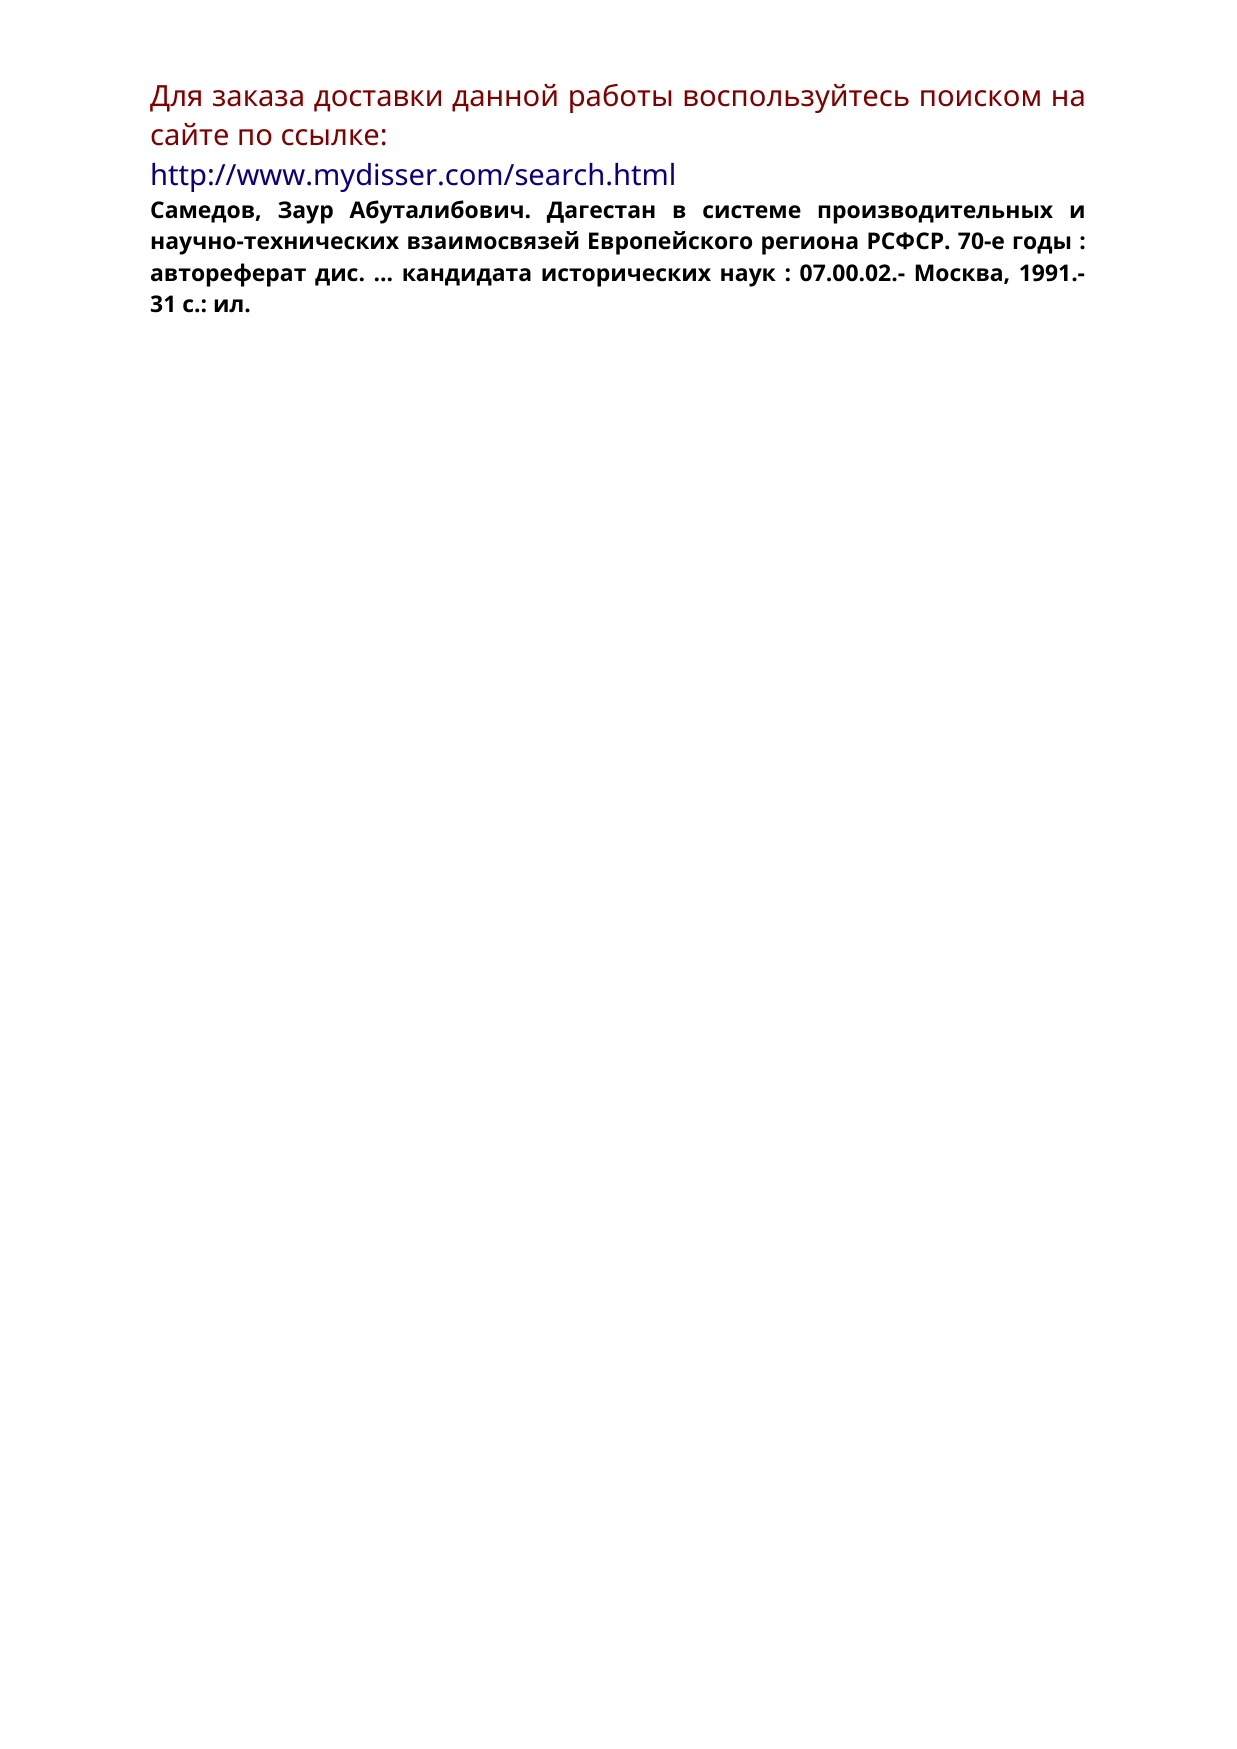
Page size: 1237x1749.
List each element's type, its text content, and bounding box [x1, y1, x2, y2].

text Самедов, Заур Абуталибович. Дагестан в системе производительных и научно-технических взаимосвязей Европейского региона РСФСР. 70-е годы : автореферат дис. ... кандидата исторических наук : 07.00.02.- Москва, 1991.- 31 с.: ил. [150, 194, 1086, 319]
